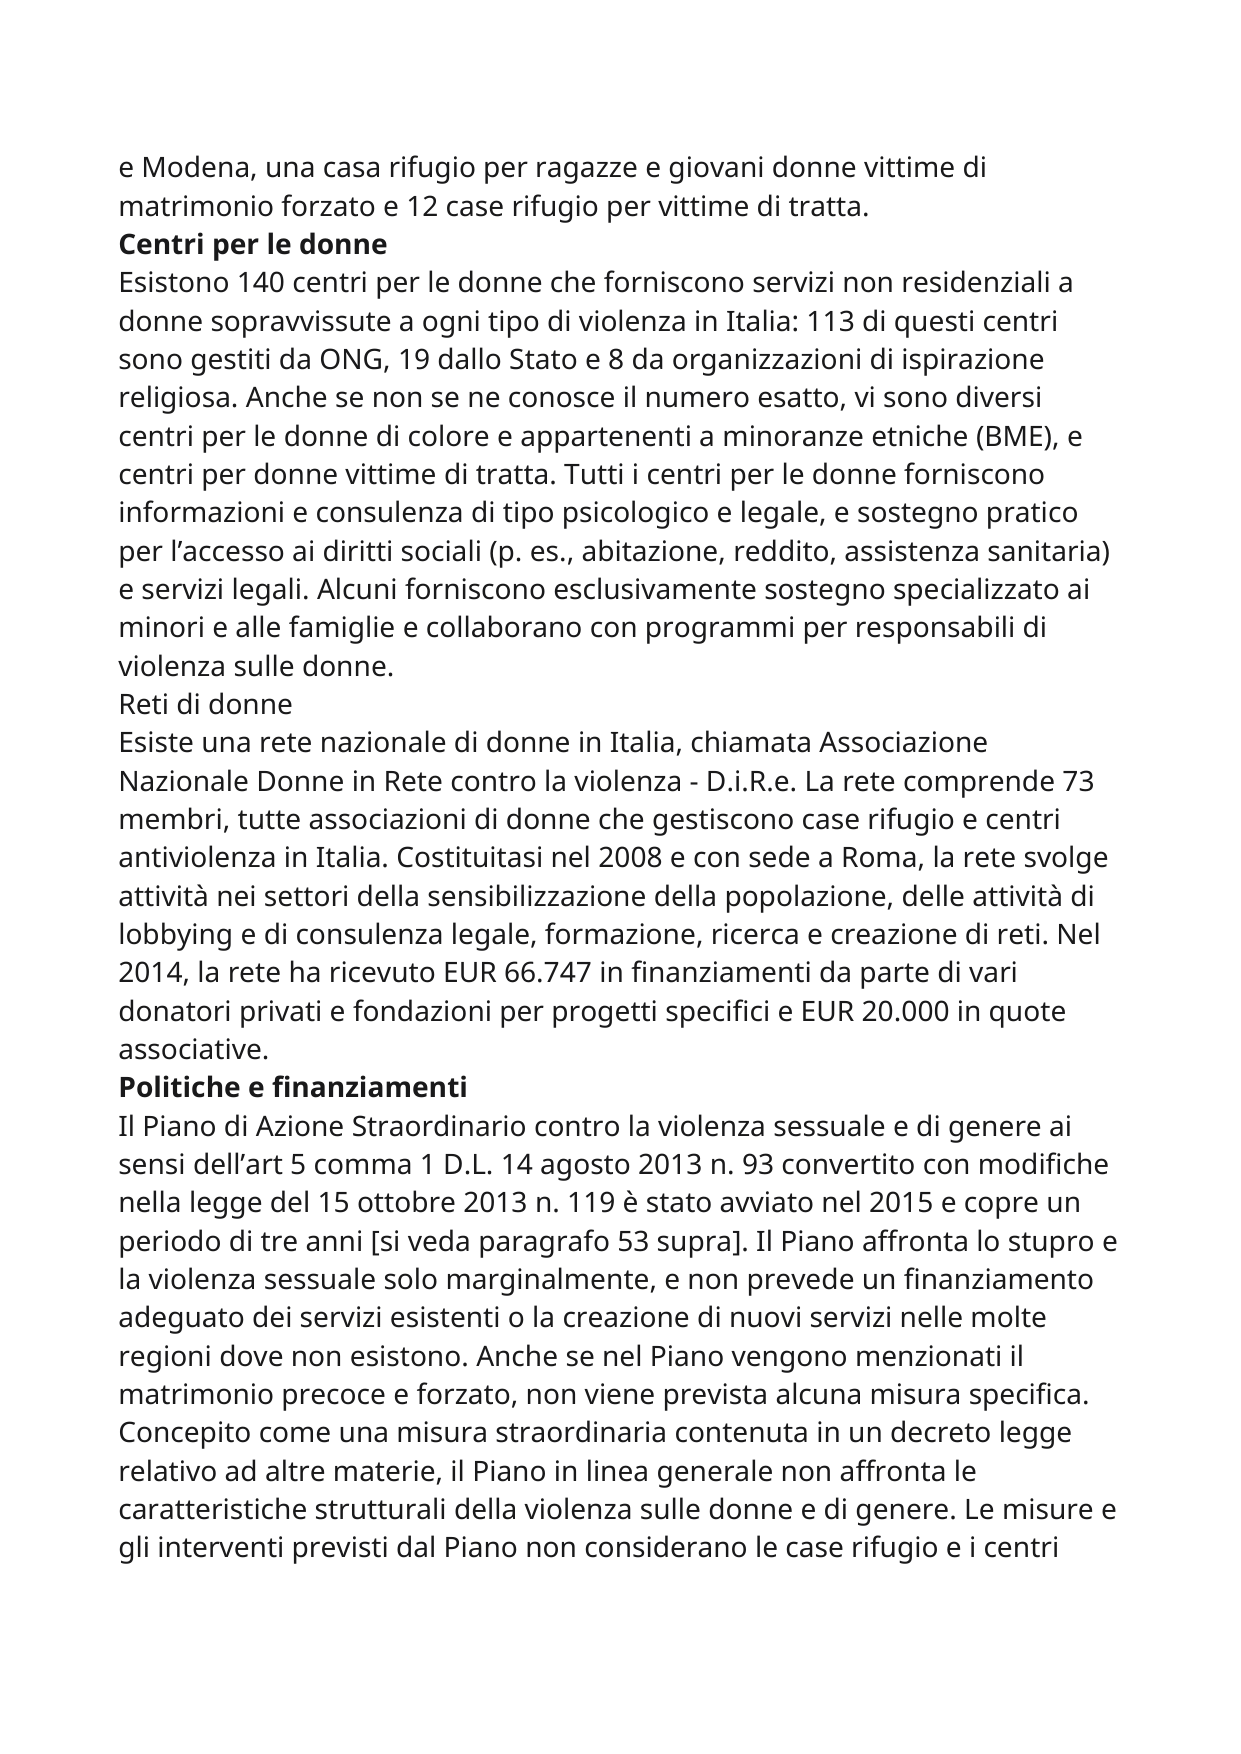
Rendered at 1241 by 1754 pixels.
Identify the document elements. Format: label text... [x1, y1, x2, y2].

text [118, 1106, 1122, 1566]
text Centri per le donne [118, 224, 1122, 263]
text Esistono 140 centri per le donne che forniscono servizi non residenziali a donne sopravvissute a ogni tipo di violenza in Italia: 113 di questi centri sono gestiti da ONG, 19 dallo Stato e 8 da organizzazioni di ispirazione religiosa. Anche se non se ne conosce il numero esatto, vi sono diversi centri per le donne di colore e appartenenti a minoranze etniche (BME), e centri per donne vittime di tratta. Tutti i centri per le donne forniscono informazioni e consulenza di tipo psicologico e legale, e sostegno pratico per l’accesso ai diritti sociali (p. es., abitazione, reddito, assistenza sanitaria) e servizi legali. Alcuni forniscono esclusivamente sostegno specializzato ai minori e alle famiglie e collaborano con programmi per responsabili di violenza sulle donne. Reti di donne Esiste una rete nazionale di donne in Italia, chiamata Associazione Nazionale Donne in Rete contro la violenza - D.i.R.e. La rete comprende 73 membri, tutte associazioni di donne che gestiscono case rifugio e centri antiviolenza in Italia. Costituitasi nel 2008 e con sede a Roma, la rete svolge attività nei settori della sensibilizzazione della popolazione, delle attività di lobbying e di consulenza legale, formazione, ricerca e creazione di reti. Nel 2014, la rete ha ricevuto EUR 66.747 in finanziamenti da parte di vari donatori privati e fondazioni per progetti specifici e EUR 20.000 in quote associative. [118, 263, 1122, 1068]
text Politiche e finanziamenti [118, 1068, 1122, 1106]
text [118, 148, 1122, 224]
